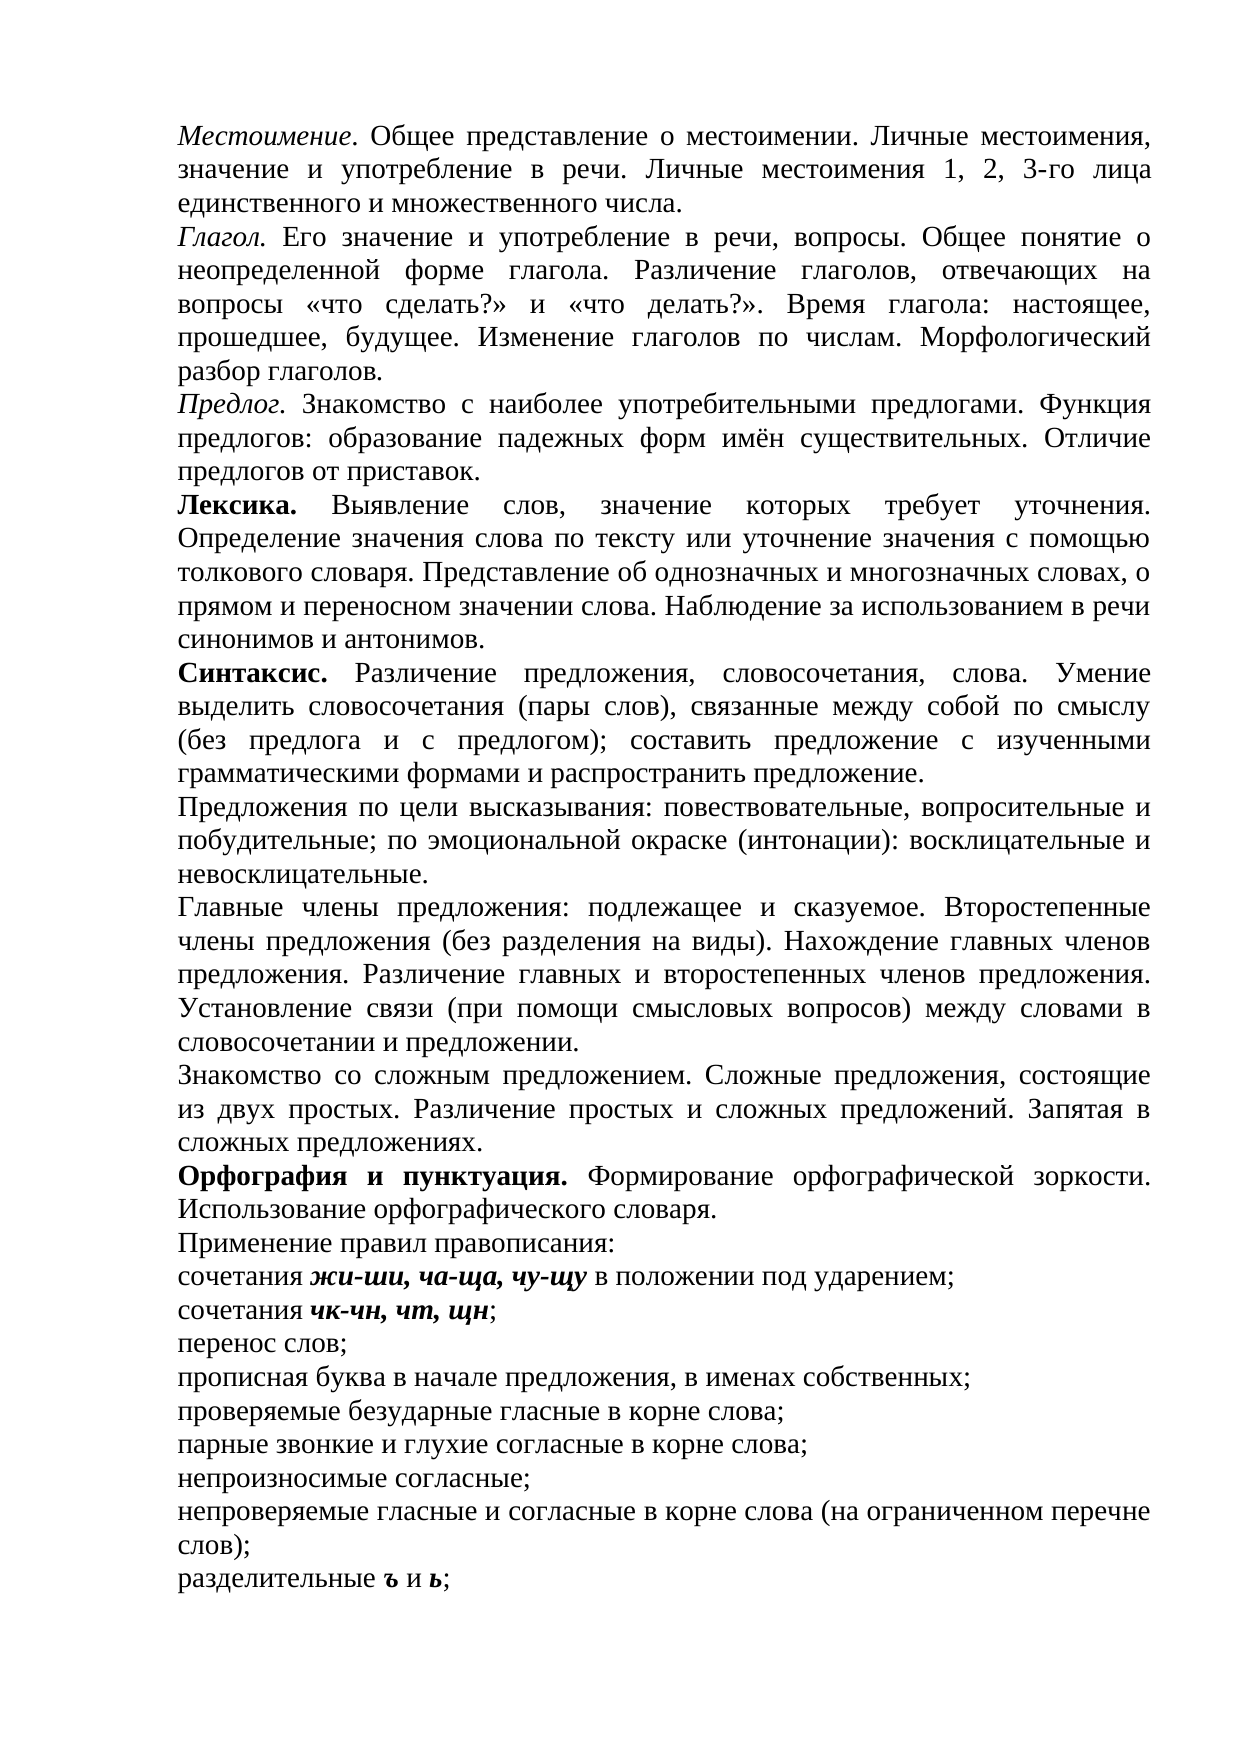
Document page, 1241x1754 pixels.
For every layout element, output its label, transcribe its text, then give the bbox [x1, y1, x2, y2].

text Местоимение. Общее представление о местоимении. Личные местоимения, значение и употребление в речи. Личные местоимения 1, 2, 3-го лица единственного и множественного числа. [177, 118, 1152, 219]
text Главные члены предложения: подлежащее и сказуемое. Второстепенные члены предложения (без разделения на виды). Нахождение главных членов предложения. Различение главных и второстепенных членов предложения. Установление связи (при помощи смысловых вопросов) между словами в словосочетании и предложении. [177, 889, 1152, 1057]
text Лексика. Выявление слов, значение которых требует уточнения. Определение значения слова по тексту или уточнение значения с помощью толкового словаря. Представление об однозначных и многозначных словах, о прямом и переносном значении слова. Наблюдение за использованием в речи синонимов и антонимов. [177, 487, 1152, 655]
text Синтаксис. Различение предложения, словосочетания, слова. Умение выделить словосочетания (пары слов), связанные между собой по смыслу (без предлога и с предлогом); составить предложение с изученными грамматическими формами и распространить предложение. [177, 655, 1152, 789]
text сочетания жи-ши, ча-ща, чу-щу в положении под ударением; [177, 1258, 1152, 1292]
text прописная буква в начале предложения, в именах собственных; [177, 1359, 1152, 1393]
text сочетания чк-чн, чт, щн; [177, 1292, 1152, 1326]
text Орфография и пунктуация. Формирование орфографической зоркости. Использование орфографического словаря. [177, 1158, 1152, 1225]
text непроизносимые согласные; [177, 1460, 1152, 1493]
text Применение правил правописания: [177, 1225, 1152, 1258]
text Знакомство со сложным предложением. Сложные предложения, состоящие из двух простых. Различение простых и сложных предложений. Запятая в сложных предложениях. [177, 1057, 1152, 1158]
text парные звонкие и глухие согласные в корне слова; [177, 1426, 1152, 1460]
text перенос слов; [177, 1326, 1152, 1359]
text разделительные ъ и ь; [177, 1560, 1152, 1594]
text Глагол. Его значение и употребление в речи, вопросы. Общее понятие о неопределенной форме глагола. Различение глаголов, отвечающих на вопросы «что сделать?» и «что делать?». Время глагола: настоящее, прошедшее, будущее. Изменение глаголов по числам. Морфологический разбор глаголов. [177, 219, 1152, 386]
text Предложения по цели высказывания: повествовательные, вопросительные и побудительные; по эмоциональной окраске (интонации): восклицательные и невосклицательные. [177, 789, 1152, 889]
text проверяемые безударные гласные в корне слова; [177, 1393, 1152, 1426]
text непроверяемые гласные и согласные в корне слова (на ограниченном перечне слов); [177, 1493, 1152, 1560]
text Предлог. Знакомство с наиболее употребительными предлогами. Функция предлогов: образование падежных форм имён существительных. Отличие предлогов от приставок. [177, 386, 1152, 487]
